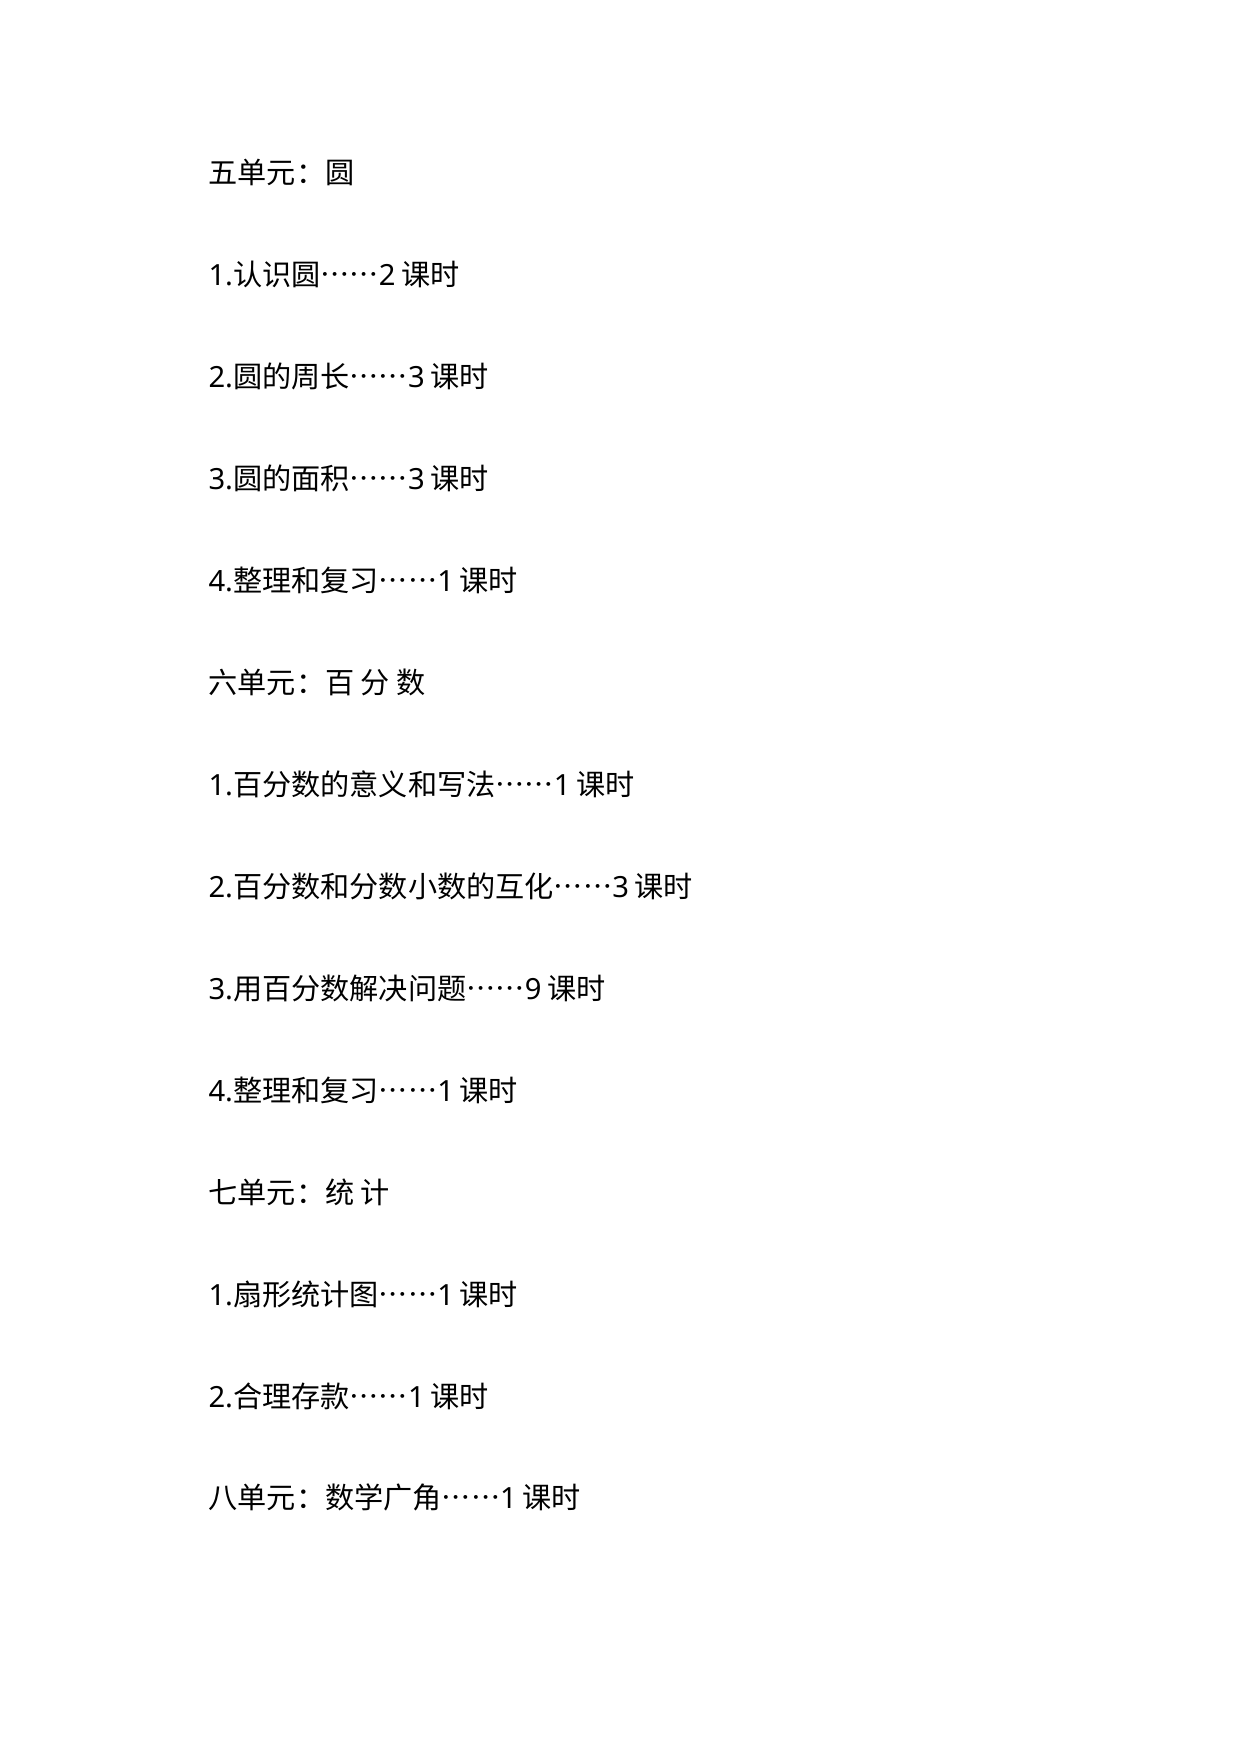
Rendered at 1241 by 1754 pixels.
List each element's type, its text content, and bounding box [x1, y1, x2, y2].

text 2.圆的周长……3课时 [150, 354, 1090, 396]
text 2.合理存款……1课时 [150, 1373, 1090, 1416]
text 六单元：百 分 数 [150, 660, 1090, 702]
text 五单元：圆 [150, 150, 1090, 192]
text 1.认识圆……2课时 [150, 252, 1090, 294]
text 4.整理和复习……1课时 [150, 1067, 1090, 1110]
text 3.用百分数解决问题……9课时 [150, 965, 1090, 1008]
text 4.整理和复习……1课时 [150, 558, 1090, 600]
text 3.圆的面积……3课时 [150, 456, 1090, 498]
text 1.扇形统计图……1课时 [150, 1271, 1090, 1313]
text 2.百分数和分数小数的互化……3课时 [150, 863, 1090, 906]
text 七单元：统 计 [150, 1169, 1090, 1212]
text 八单元：数学广角……1课时 [150, 1475, 1090, 1517]
text 1.百分数的意义和写法……1课时 [150, 761, 1090, 804]
